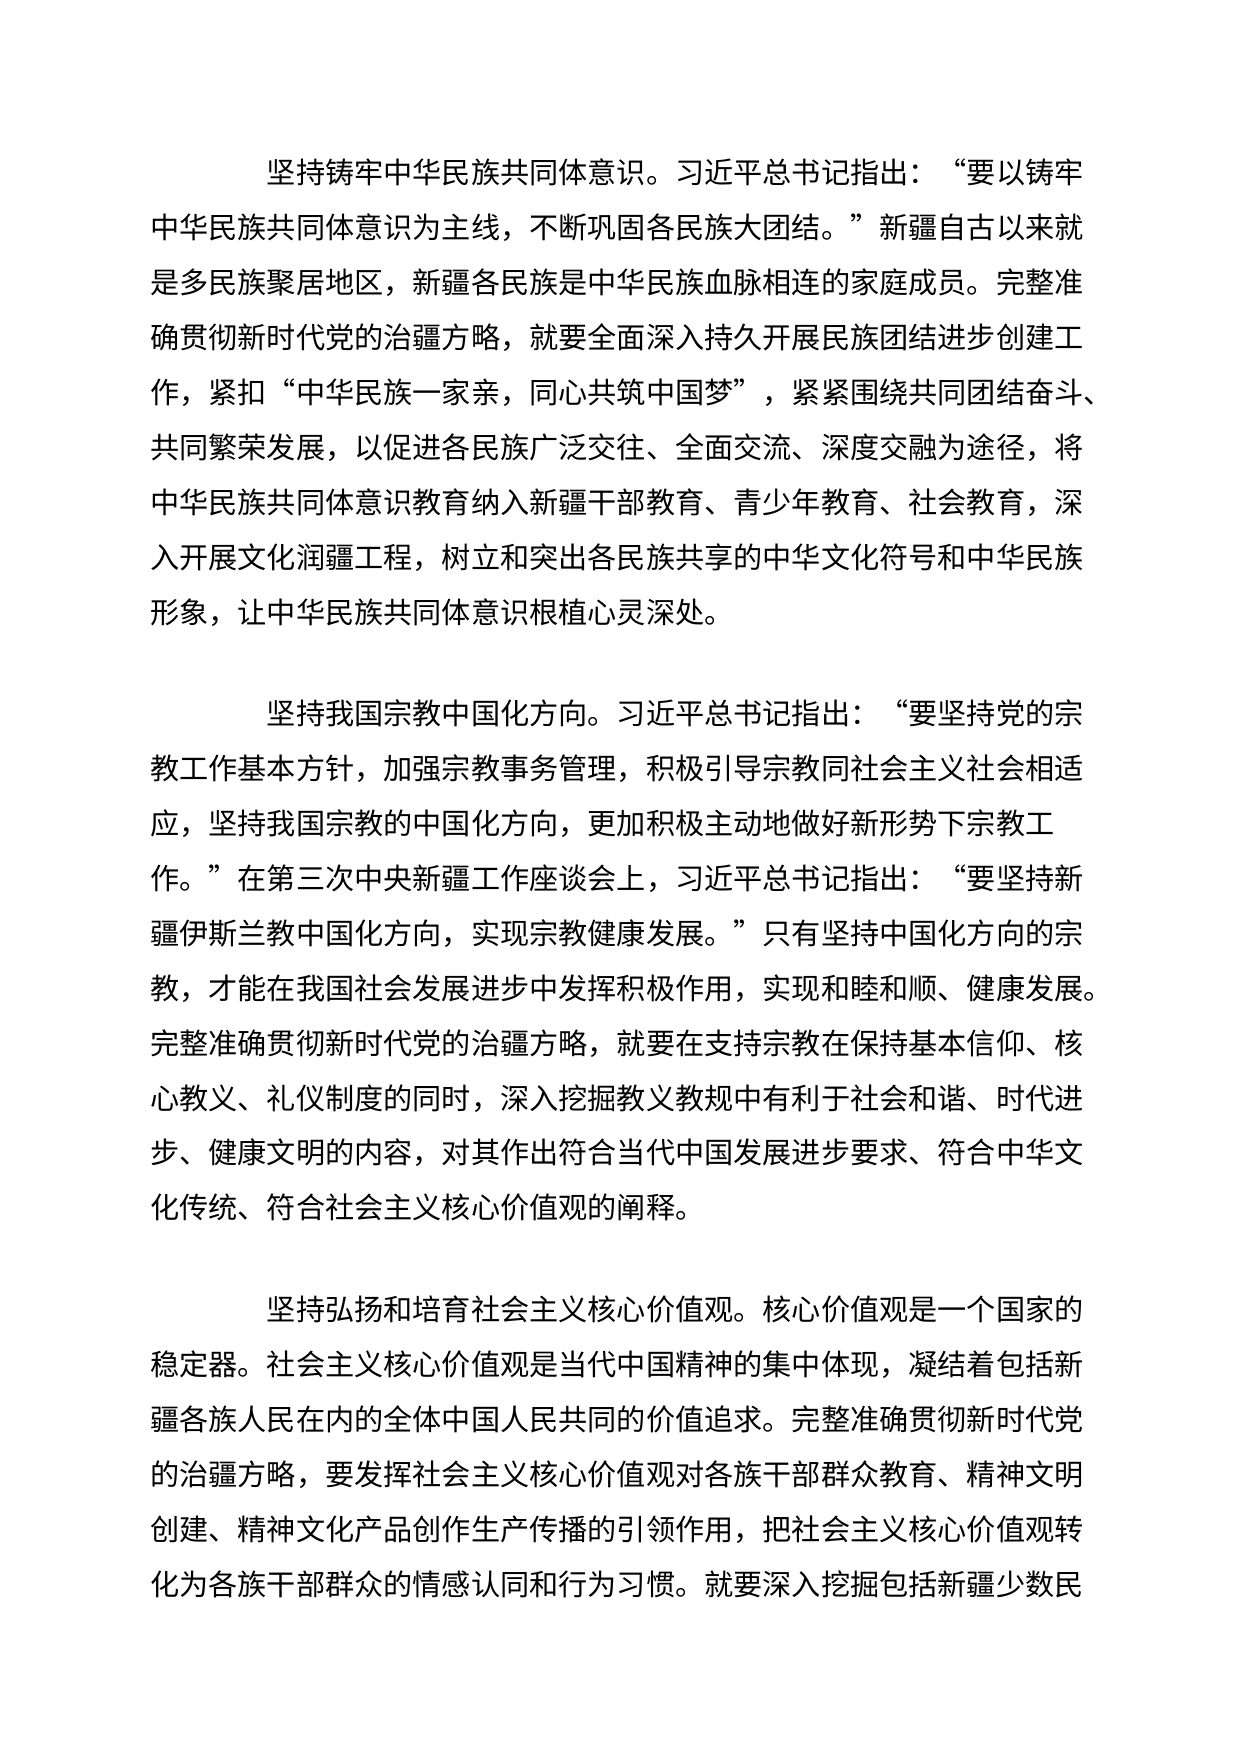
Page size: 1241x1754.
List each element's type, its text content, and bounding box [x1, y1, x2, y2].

text 坚持铸牢中华民族共同体意识。习近平总书记指出：“要以铸牢中华民族共同体意识为主线，不断巩固各民族大团结。”新疆自古以来就是多民族聚居地区，新疆各民族是中华民族血脉相连的家庭成员。完整准确贯彻新时代党的治疆方略，就要全面深入持久开展民族团结进步创建工作，紧扣“中华民族一家亲，同心共筑中国梦”，紧紧围绕共同团结奋斗、共同繁荣发展，以促进各民族广泛交往、全面交流、深度交融为途径，将中华民族共同体意识教育纳入新疆干部教育、青少年教育、社会教育，深入开展文化润疆工程，树立和突出各民族共享的中华文化符号和中华民族形象，让中华民族共同体意识根植心灵深处。 [150, 150, 1090, 631]
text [150, 1287, 1090, 1603]
text 坚持我国宗教中国化方向。习近平总书记指出：“要坚持党的宗教工作基本方针，加强宗教事务管理，积极引导宗教同社会主义社会相适应，坚持我国宗教的中国化方向，更加积极主动地做好新形势下宗教工作。”在第三次中央新疆工作座谈会上，习近平总书记指出：“要坚持新疆伊斯兰教中国化方向，实现宗教健康发展。”只有坚持中国化方向的宗教，才能在我国社会发展进步中发挥积极作用，实现和睦和顺、健康发展。完整准确贯彻新时代党的治疆方略，就要在支持宗教在保持基本信仰、核心教义、礼仪制度的同时，深入挖掘教义教规中有利于社会和谐、时代进步、健康文明的内容，对其作出符合当代中国发展进步要求、符合中华文化传统、符合社会主义核心价值观的阐释。 [150, 691, 1090, 1227]
